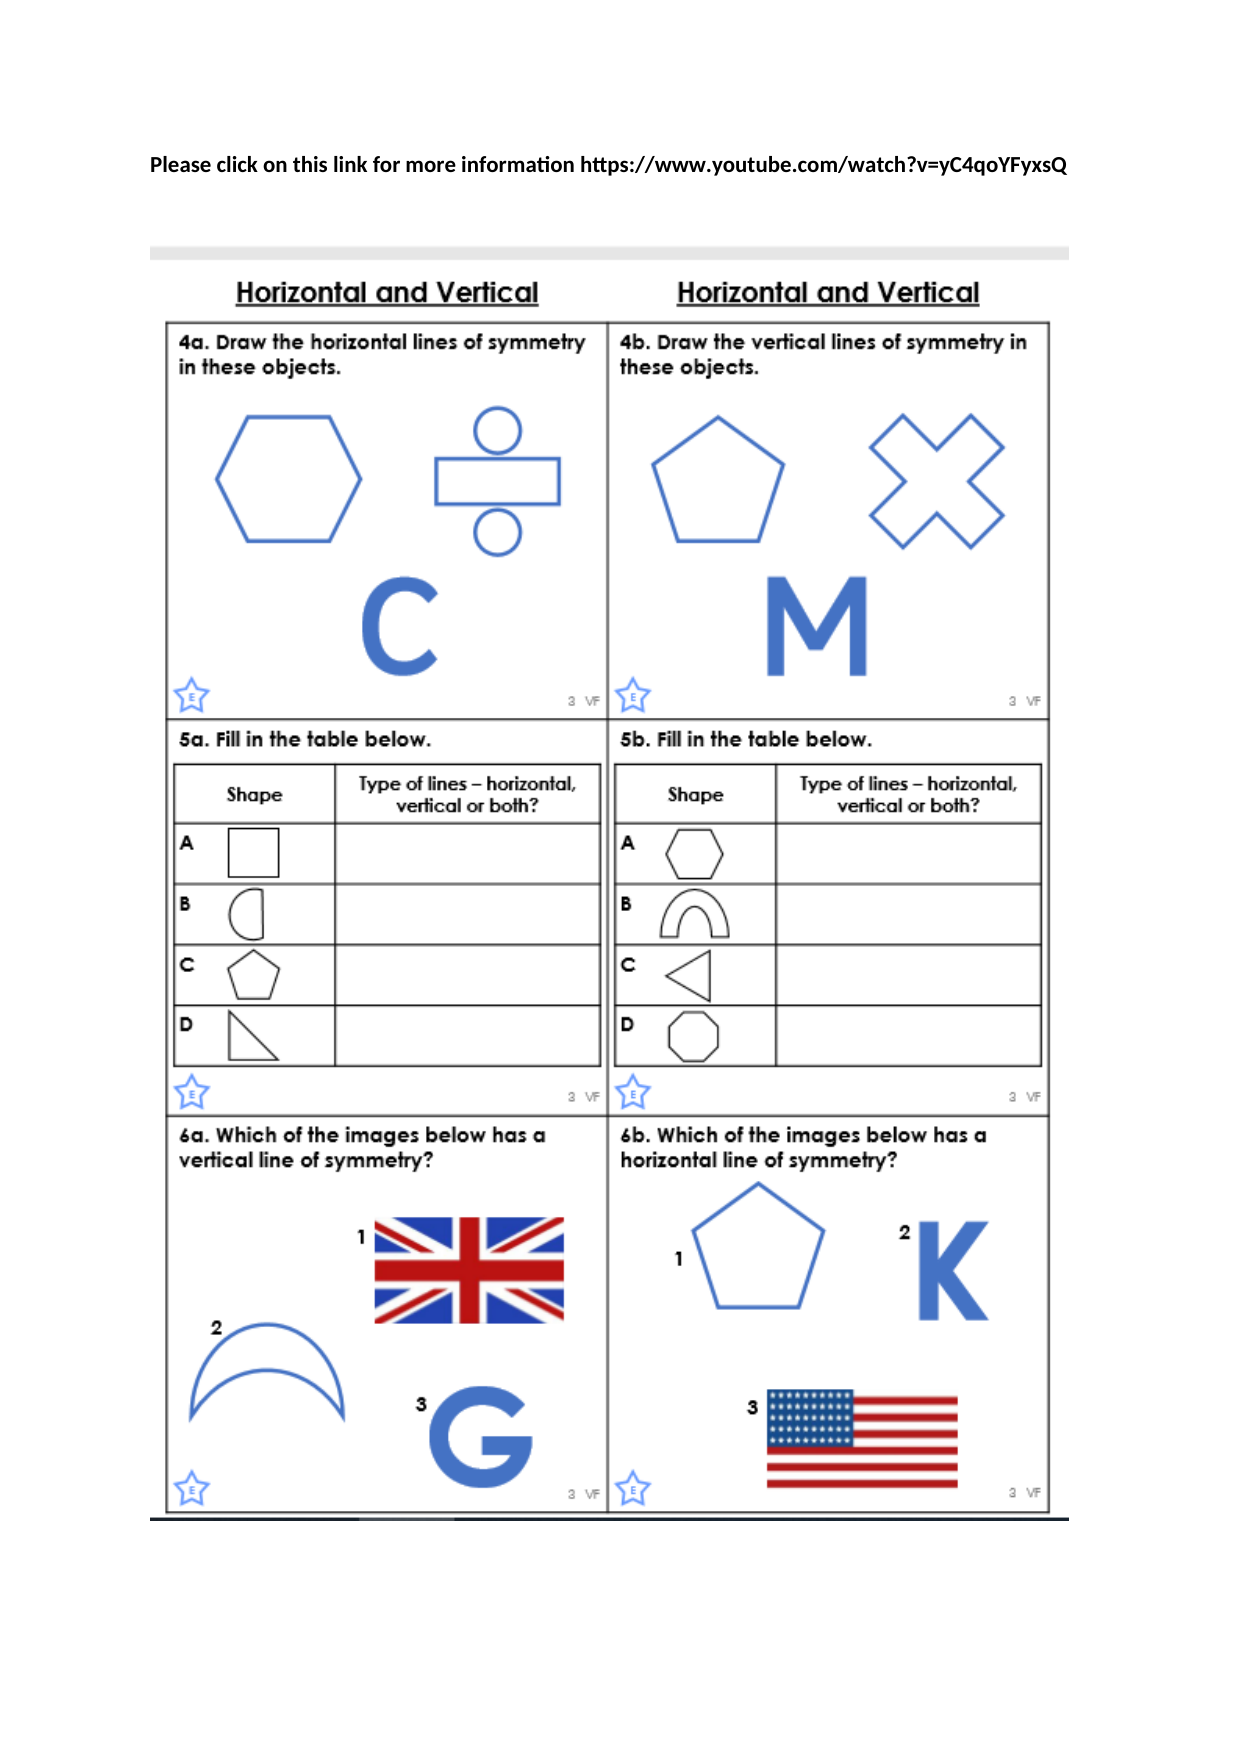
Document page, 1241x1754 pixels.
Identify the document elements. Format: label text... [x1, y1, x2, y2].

text Please click on this link for more information https://www.youtube.com/watch?v=yC4qoYFyxsQ [150, 150, 1090, 178]
picture [150, 243, 1069, 1521]
